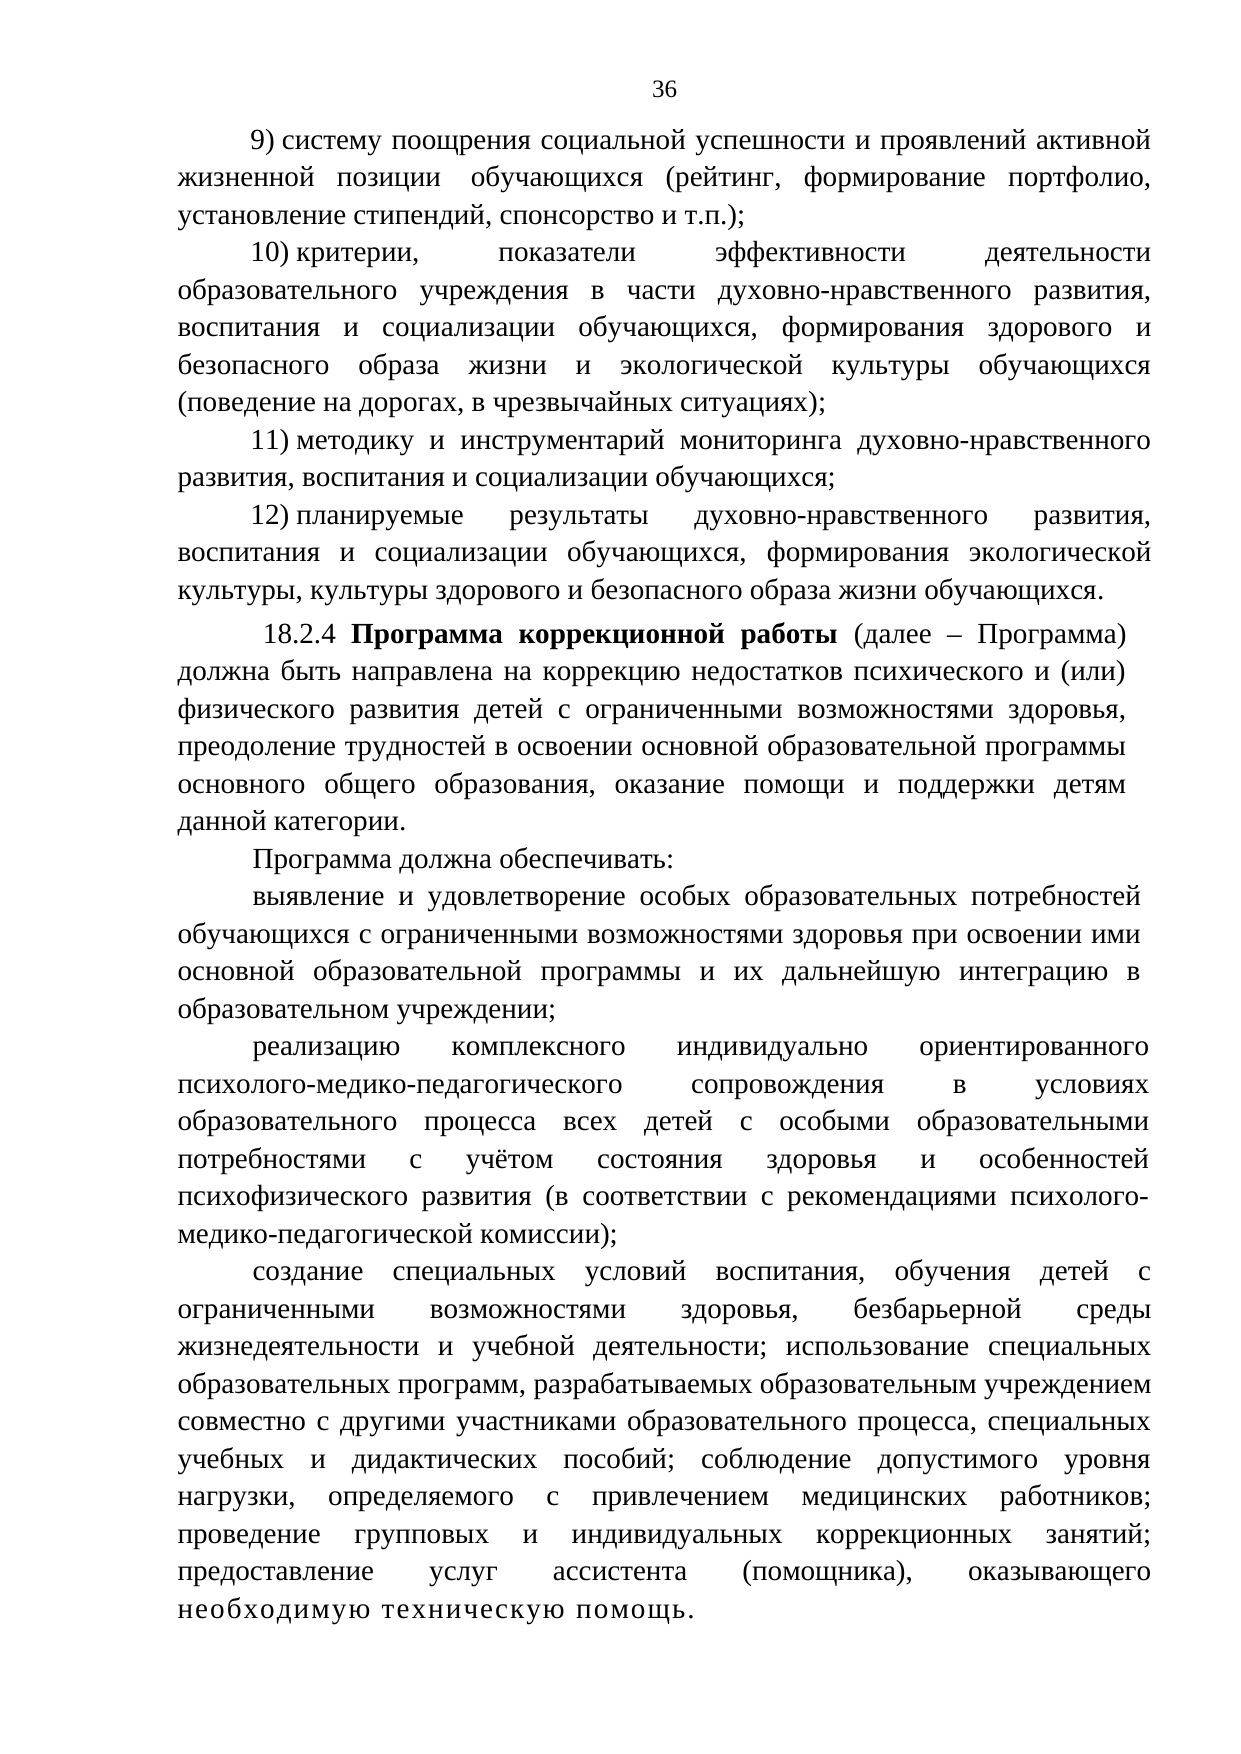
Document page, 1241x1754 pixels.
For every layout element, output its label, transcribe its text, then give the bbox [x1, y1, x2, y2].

text создание специальных условий воспитания, обучения детей с ограниченными возможностями здоровья, безбарьерной среды жизнедеятельности и учебной деятельности; использование специальных образовательных программ, разрабатываемых образовательным учреждением совместно с другими участниками образовательного процесса, специальных учебных и дидактических пособий; соблюдение допустимого уровня нагрузки, определяемого с привлечением медицинских работников; проведение групповых и индивидуальных коррекционных занятий; предоставление услуг ассистента (помощника), оказывающего необходимую техническую помощь. [177, 1249, 1152, 1624]
text выявление и удовлетворение особых образовательных потребностей обучающихся с ограниченными возможностями здоровья при освоении ими основной образовательной программы и их дальнейшую интеграцию в образовательном учреждении; [177, 874, 1141, 1024]
text Программа должна обеспечивать: [177, 837, 1139, 874]
text 12) планируемые результаты духовно-нравственного развития, воспитания и социализации обучающихся, формирования экологической культуры, культуры здорового и безопасного образа жизни обучающихся. [177, 493, 1152, 606]
text 9) систему поощрения социальной успешности и проявлений активной жизненной позиции обучающихся (рейтинг, формирование портфолио, установление стипендий, спонсорство и т.п.); [177, 118, 1152, 231]
text реализацию комплексного индивидуально ориентированного психолого-медико-педагогического сопровождения в условиях образовательного процесса всех детей с особыми образовательными потребностями с учётом состояния здоровья и особенностей психофизического развития (в соответствии с рекомендациями психолого-медико-педагогической комиссии); [177, 1024, 1149, 1249]
text 11) методику и инструментарий мониторинга духовно-нравственного развития, воспитания и социализации обучающихся; [177, 418, 1152, 493]
text 18.2.4 Программа коррекционной работы (далее – Программа) должна быть направлена на коррекцию недостатков психического и (или) физического развития детей с ограниченными возможностями здоровья, преодоление трудностей в освоении основной образовательной программы основного общего образования, оказание помощи и поддержки детям данной категории. [177, 612, 1127, 837]
text 10) критерии, показатели эффективности деятельности образовательного учреждения в части духовно-нравственного развития, воспитания и социализации обучающихся, формирования здорового и безопасного образа жизни и экологической культуры обучающихся (поведение на дорогах, в чрезвычайных ситуациях); [177, 231, 1152, 418]
